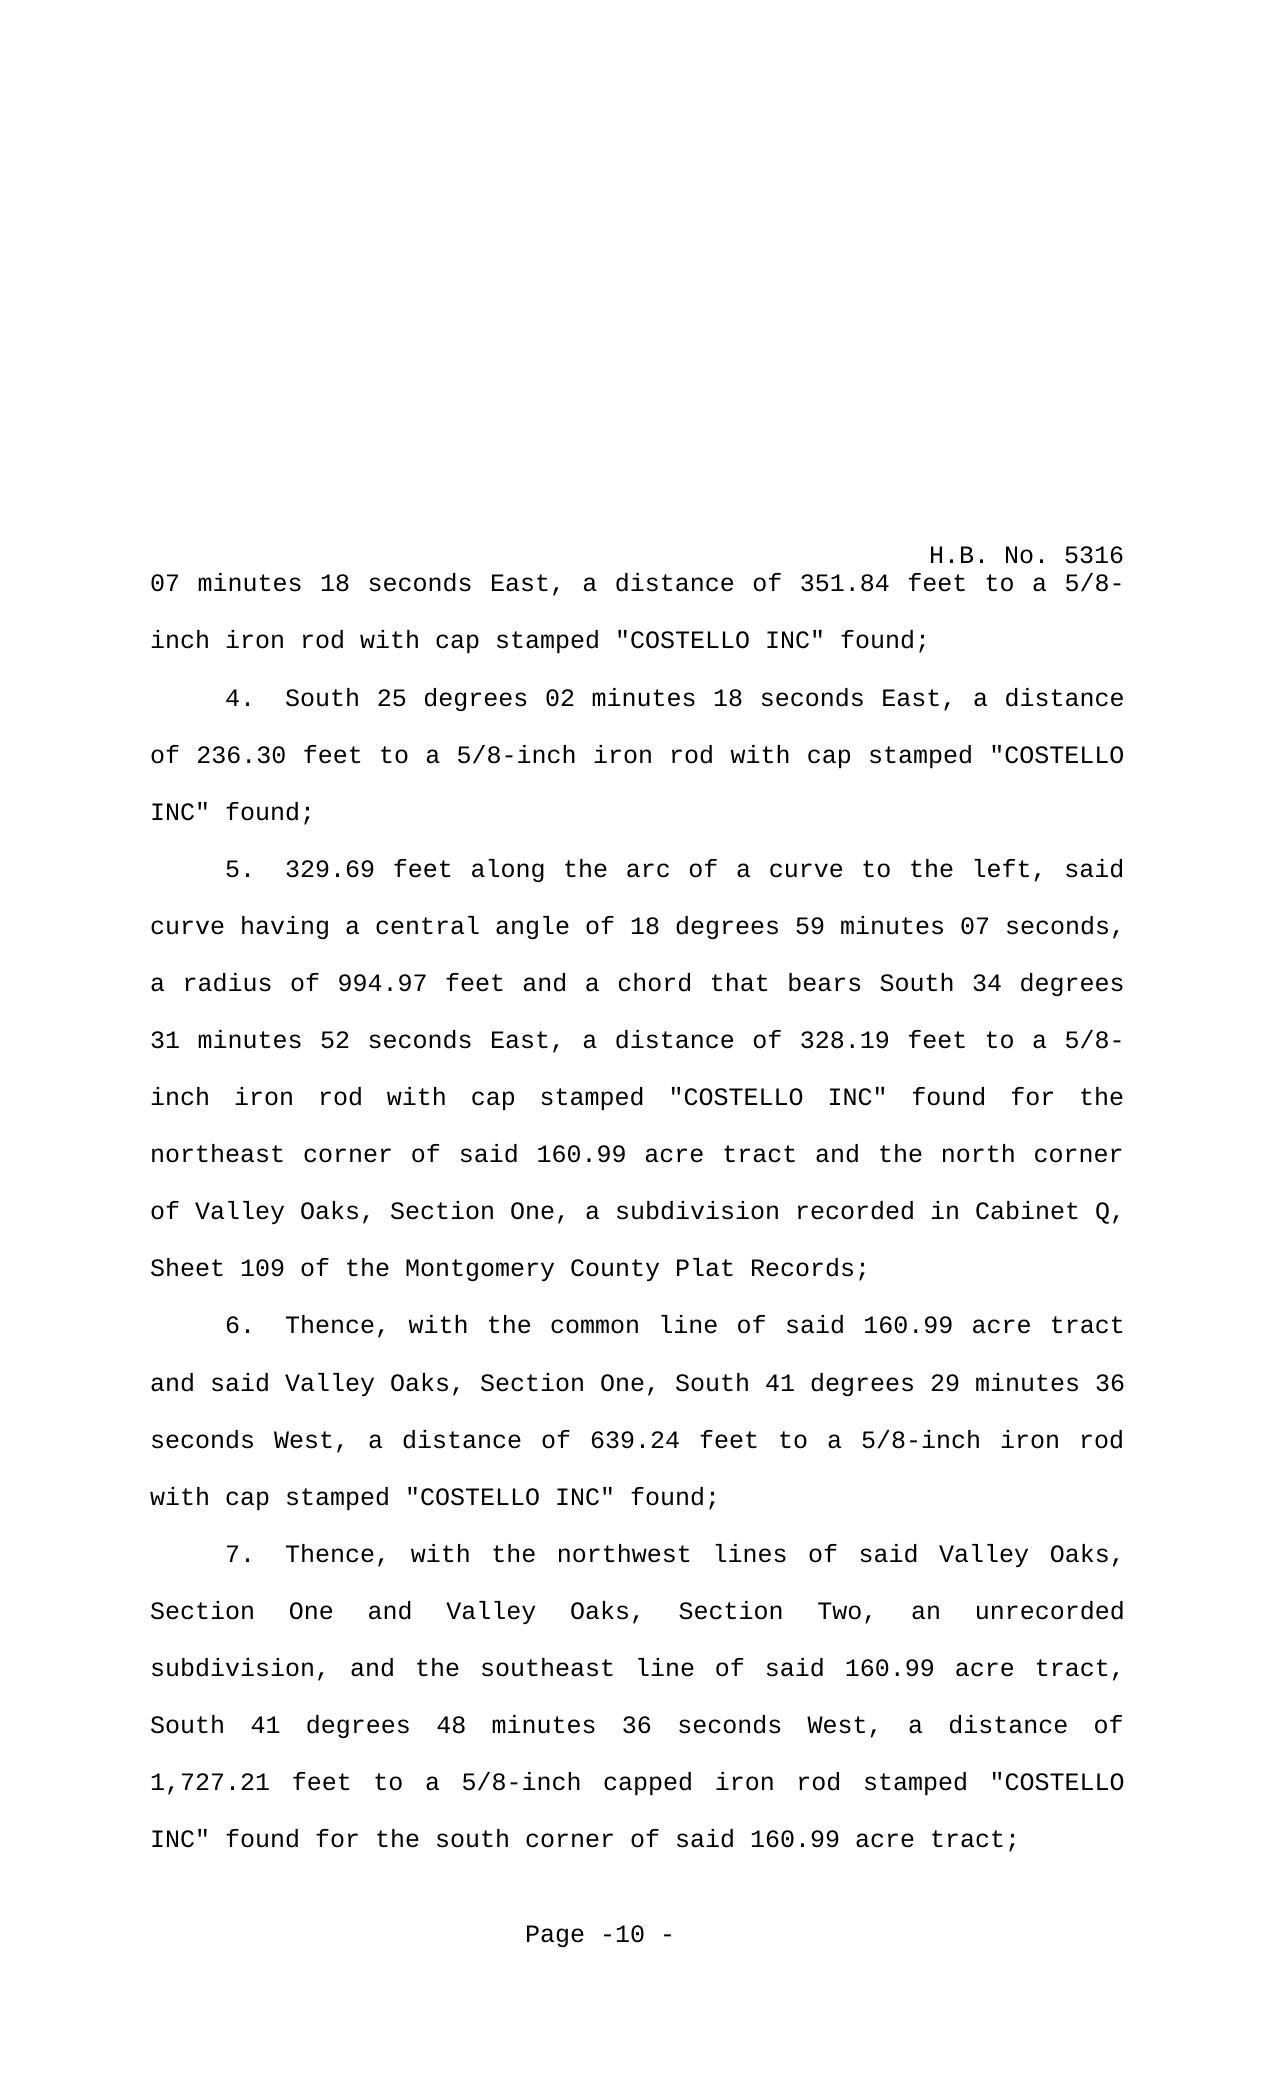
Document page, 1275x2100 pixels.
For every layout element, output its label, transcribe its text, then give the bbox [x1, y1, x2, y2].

text 7. Thence, with the northwest lines of said Valley Oaks, Section One and Valley Oaks, Section Two, an unrecorded subdivision, and the southeast line of said 160.99 acre tract, South 41 degrees 48 minutes 36 seconds West, a distance of 1,727.21 feet to a 5/8-inch capped iron rod stamped "COSTELLO INC" found for the south corner of said 160.99 acre tract; [150, 1541, 1125, 1855]
text 6. Thence, with the common line of said 160.99 acre tract and said Valley Oaks, Section One, South 41 degrees 29 minutes 36 seconds West, a distance of 639.24 feet to a 5/8-inch iron rod with cap stamped "COSTELLO INC" found; [150, 1313, 1125, 1513]
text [150, 571, 1125, 656]
text 5. 329.69 feet along the arc of a curve to the left, said curve having a central angle of 18 degrees 59 minutes 07 seconds, a radius of 994.97 feet and a chord that bears South 34 degrees 31 minutes 52 seconds East, a distance of 328.19 feet to a 5/8-inch iron rod with cap stamped "COSTELLO INC" found for the northeast corner of said 160.99 acre tract and the north corner of Valley Oaks, Section One, a subdivision recorded in Cabinet Q, Sheet 109 of the Montgomery County Plat Records; [150, 856, 1125, 1284]
text 4. South 25 degrees 02 minutes 18 seconds East, a distance of 236.30 feet to a 5/8-inch iron rod with cap stamped "COSTELLO INC" found; [150, 685, 1125, 828]
